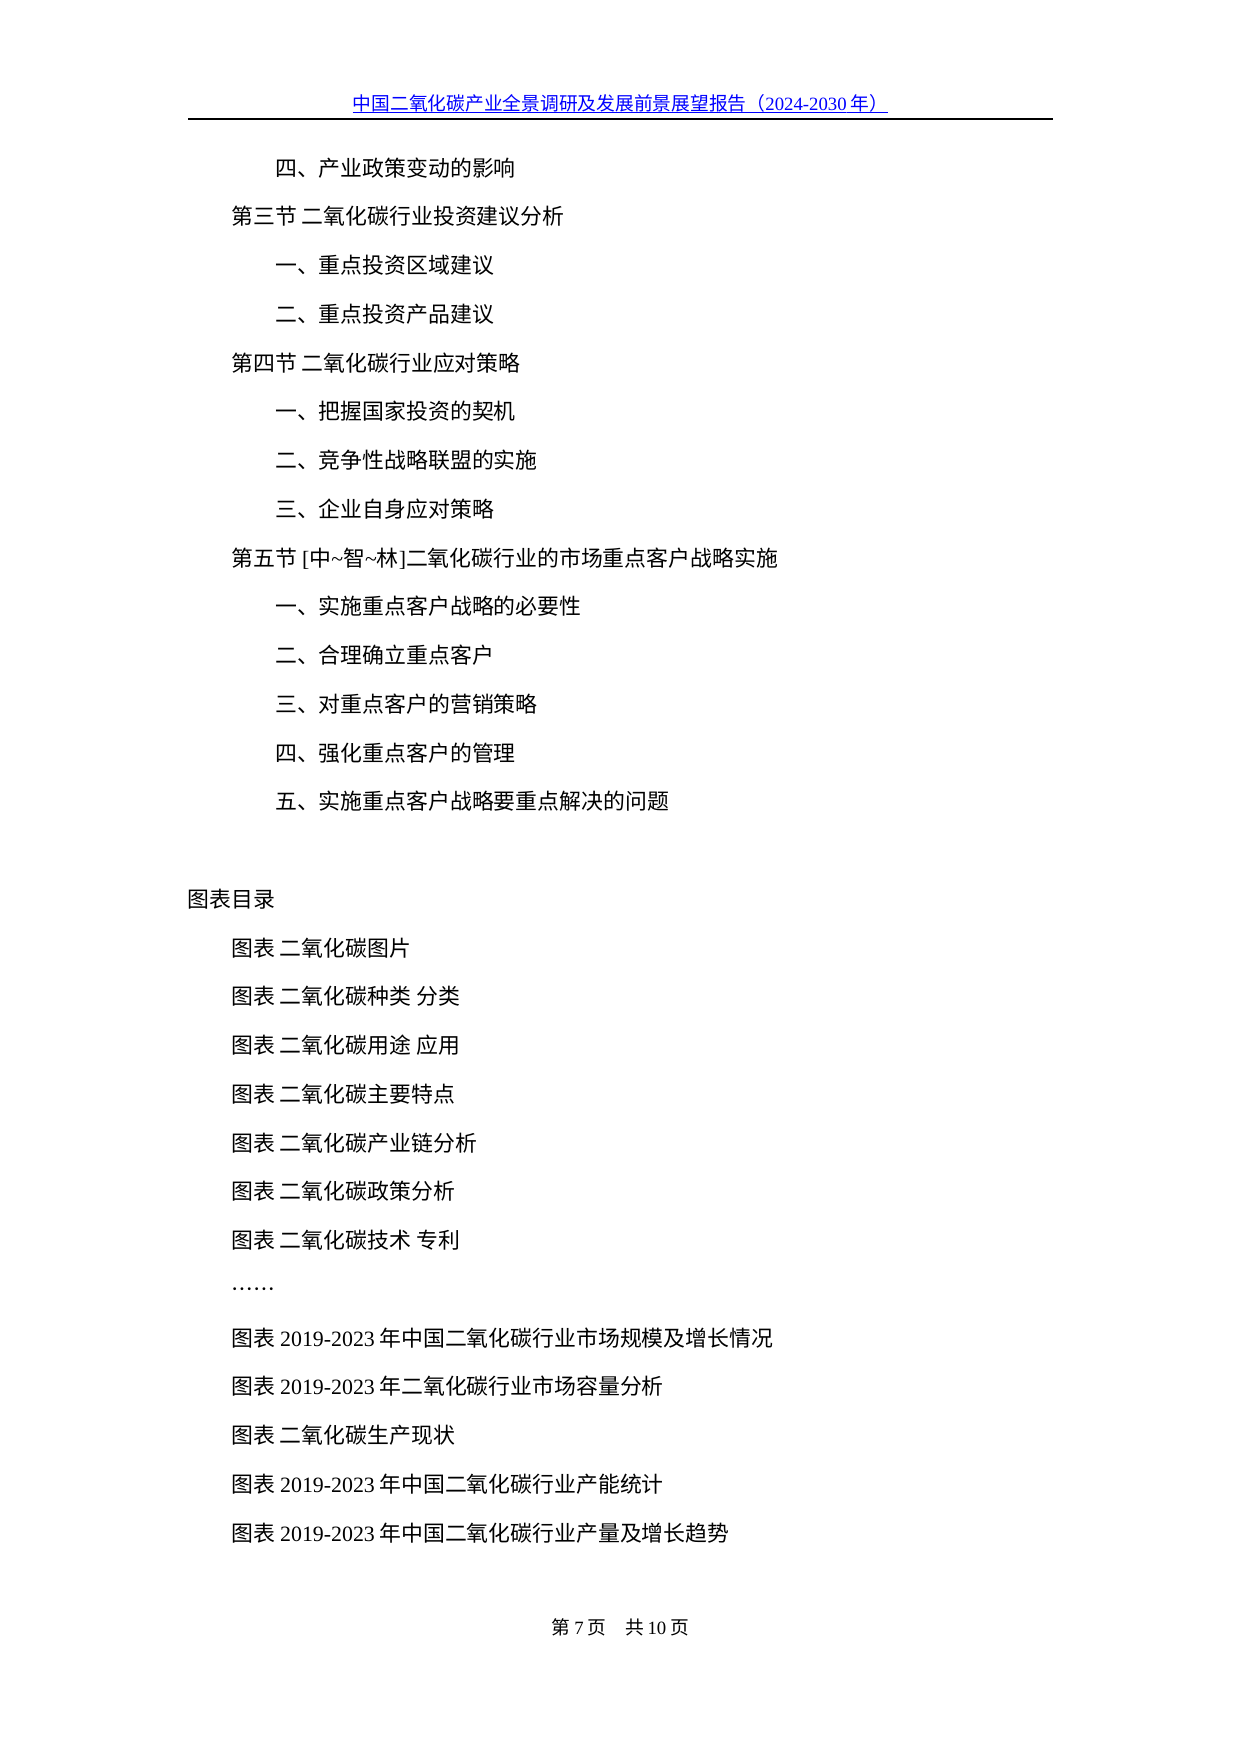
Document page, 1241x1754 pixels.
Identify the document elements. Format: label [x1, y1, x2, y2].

text [187, 150, 1053, 1548]
